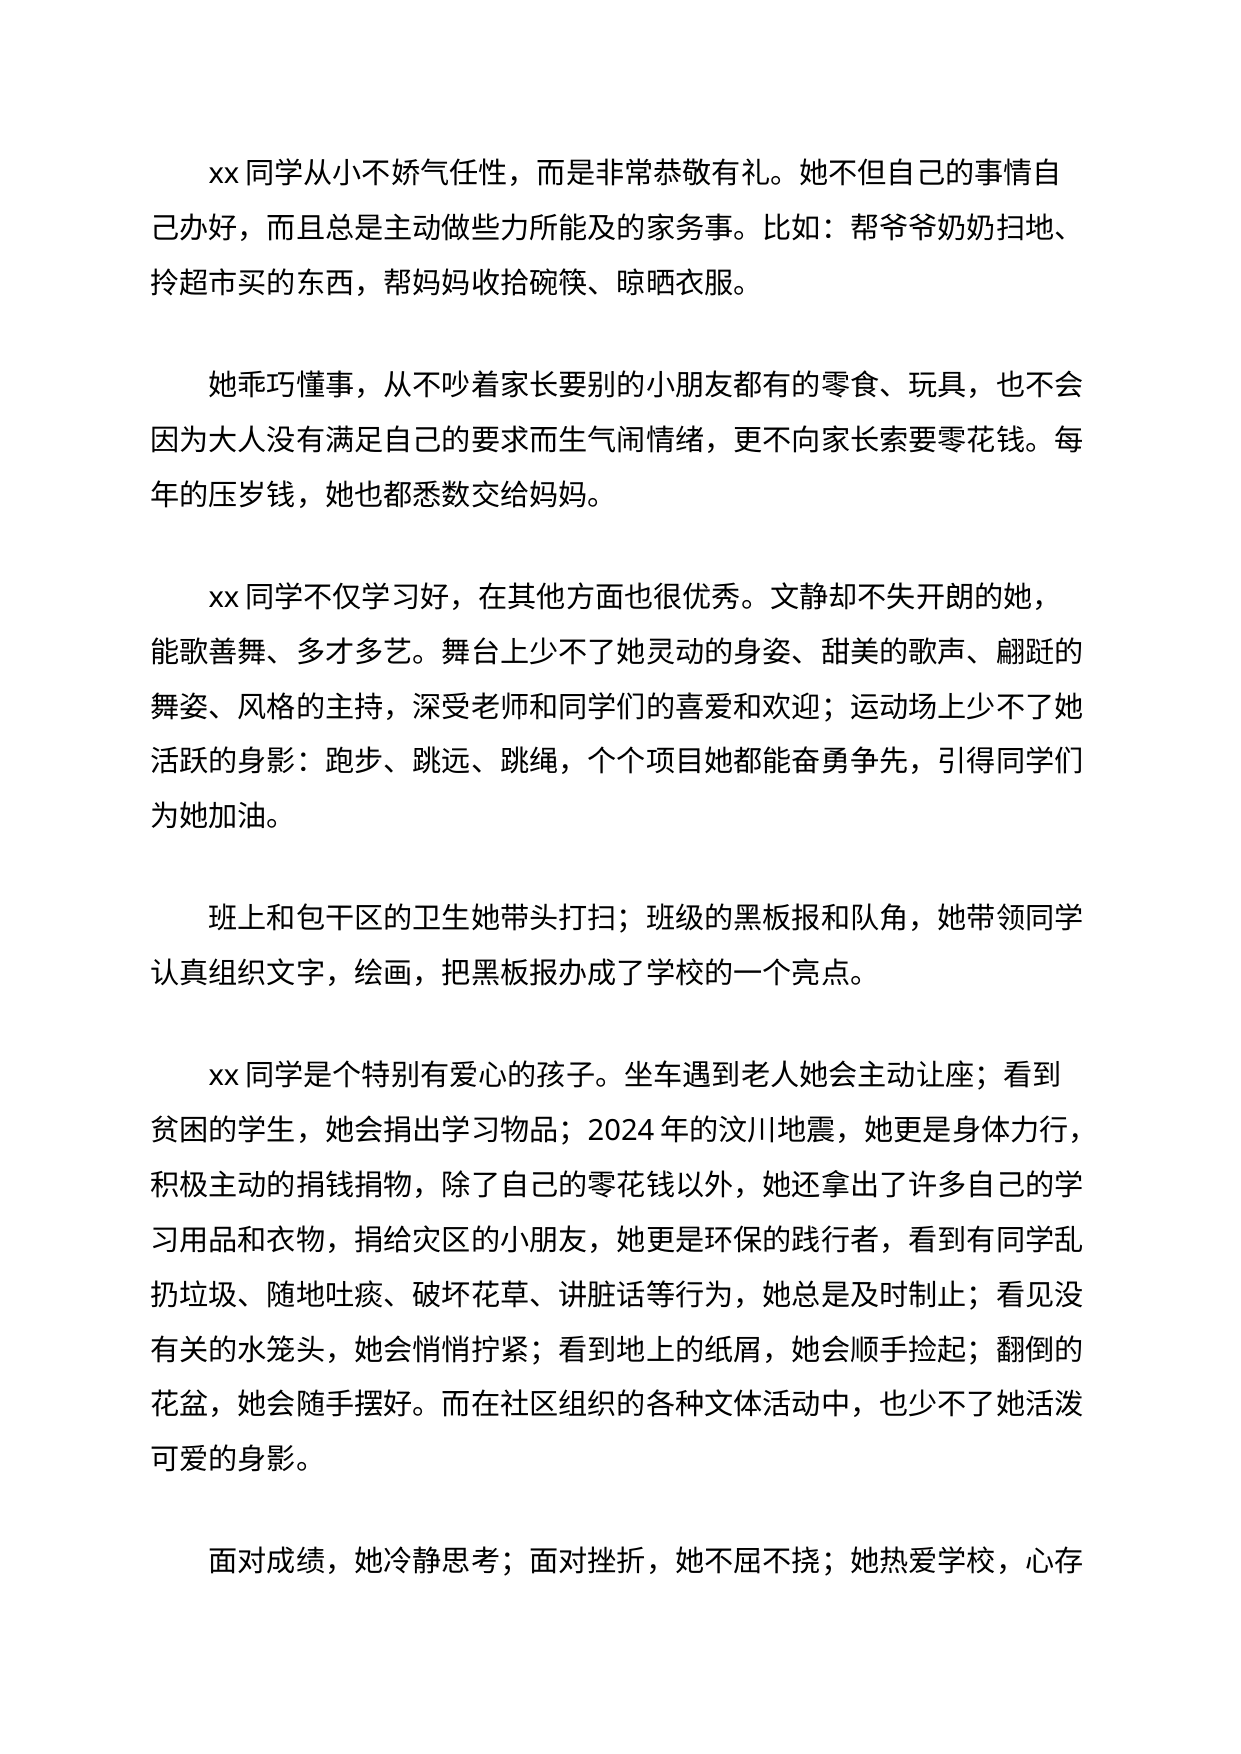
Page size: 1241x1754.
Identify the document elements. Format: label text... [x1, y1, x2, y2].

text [150, 1538, 1090, 1580]
text xx同学从小不娇气任性，而是非常恭敬有礼。她不但自己的事情自己办好，而且总是主动做些力所能及的家务事。比如：帮爷爷奶奶扫地、拎超市买的东西，帮妈妈收拾碗筷、晾晒衣服。 [150, 150, 1090, 302]
text 班上和包干区的卫生她带头打扫；班级的黑板报和队角，她带领同学认真组织文字，绘画，把黑板报办成了学校的一个亮点。 [150, 895, 1090, 992]
text xx同学是个特别有爱心的孩子。坐车遇到老人她会主动让座；看到贫困的学生，她会捐出学习物品；2024年的汶川地震，她更是身体力行，积极主动的捐钱捐物，除了自己的零花钱以外，她还拿出了许多自己的学习用品和衣物，捐给灾区的小朋友，她更是环保的践行者，看到有同学乱扔垃圾、随地吐痰、破坏花草、讲脏话等行为，她总是及时制止；看见没有关的水笼头，她会悄悄拧紧；看到地上的纸屑，她会顺手捡起；翻倒的花盆，她会随手摆好。而在社区组织的各种文体活动中，也少不了她活泼可爱的身影。 [150, 1051, 1090, 1478]
text xx同学不仅学习好，在其他方面也很优秀。文静却不失开朗的她，能歌善舞、多才多艺。舞台上少不了她灵动的身姿、甜美的歌声、翩跹的舞姿、风格的主持，深受老师和同学们的喜爱和欢迎；运动场上少不了她活跃的身影：跑步、跳远、跳绳，个个项目她都能奋勇争先，引得同学们为她加油。 [150, 573, 1090, 835]
text 她乖巧懂事，从不吵着家长要别的小朋友都有的零食、玩具，也不会因为大人没有满足自己的要求而生气闹情绪，更不向家长索要零花钱。每年的压岁钱，她也都悉数交给妈妈。 [150, 362, 1090, 514]
